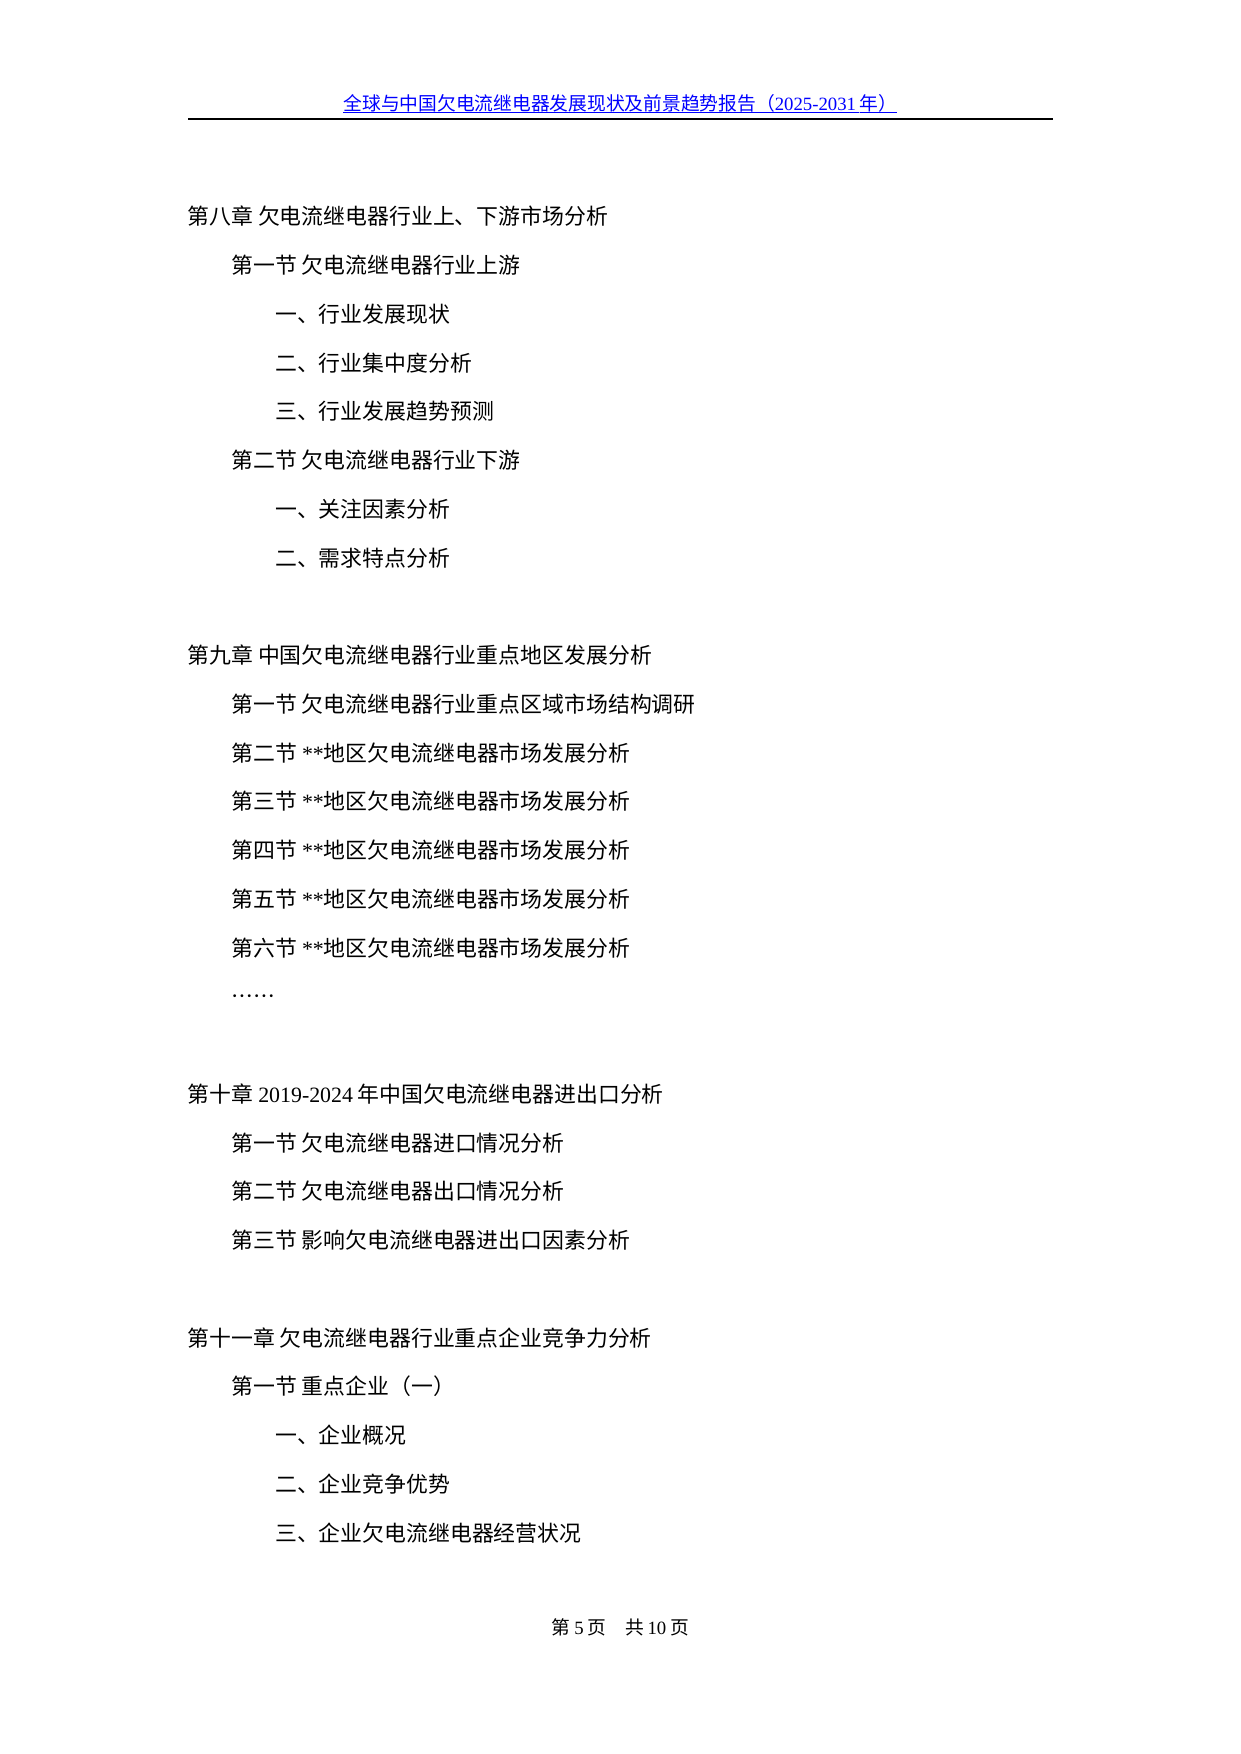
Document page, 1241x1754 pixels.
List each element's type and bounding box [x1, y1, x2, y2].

text [187, 150, 1053, 1548]
